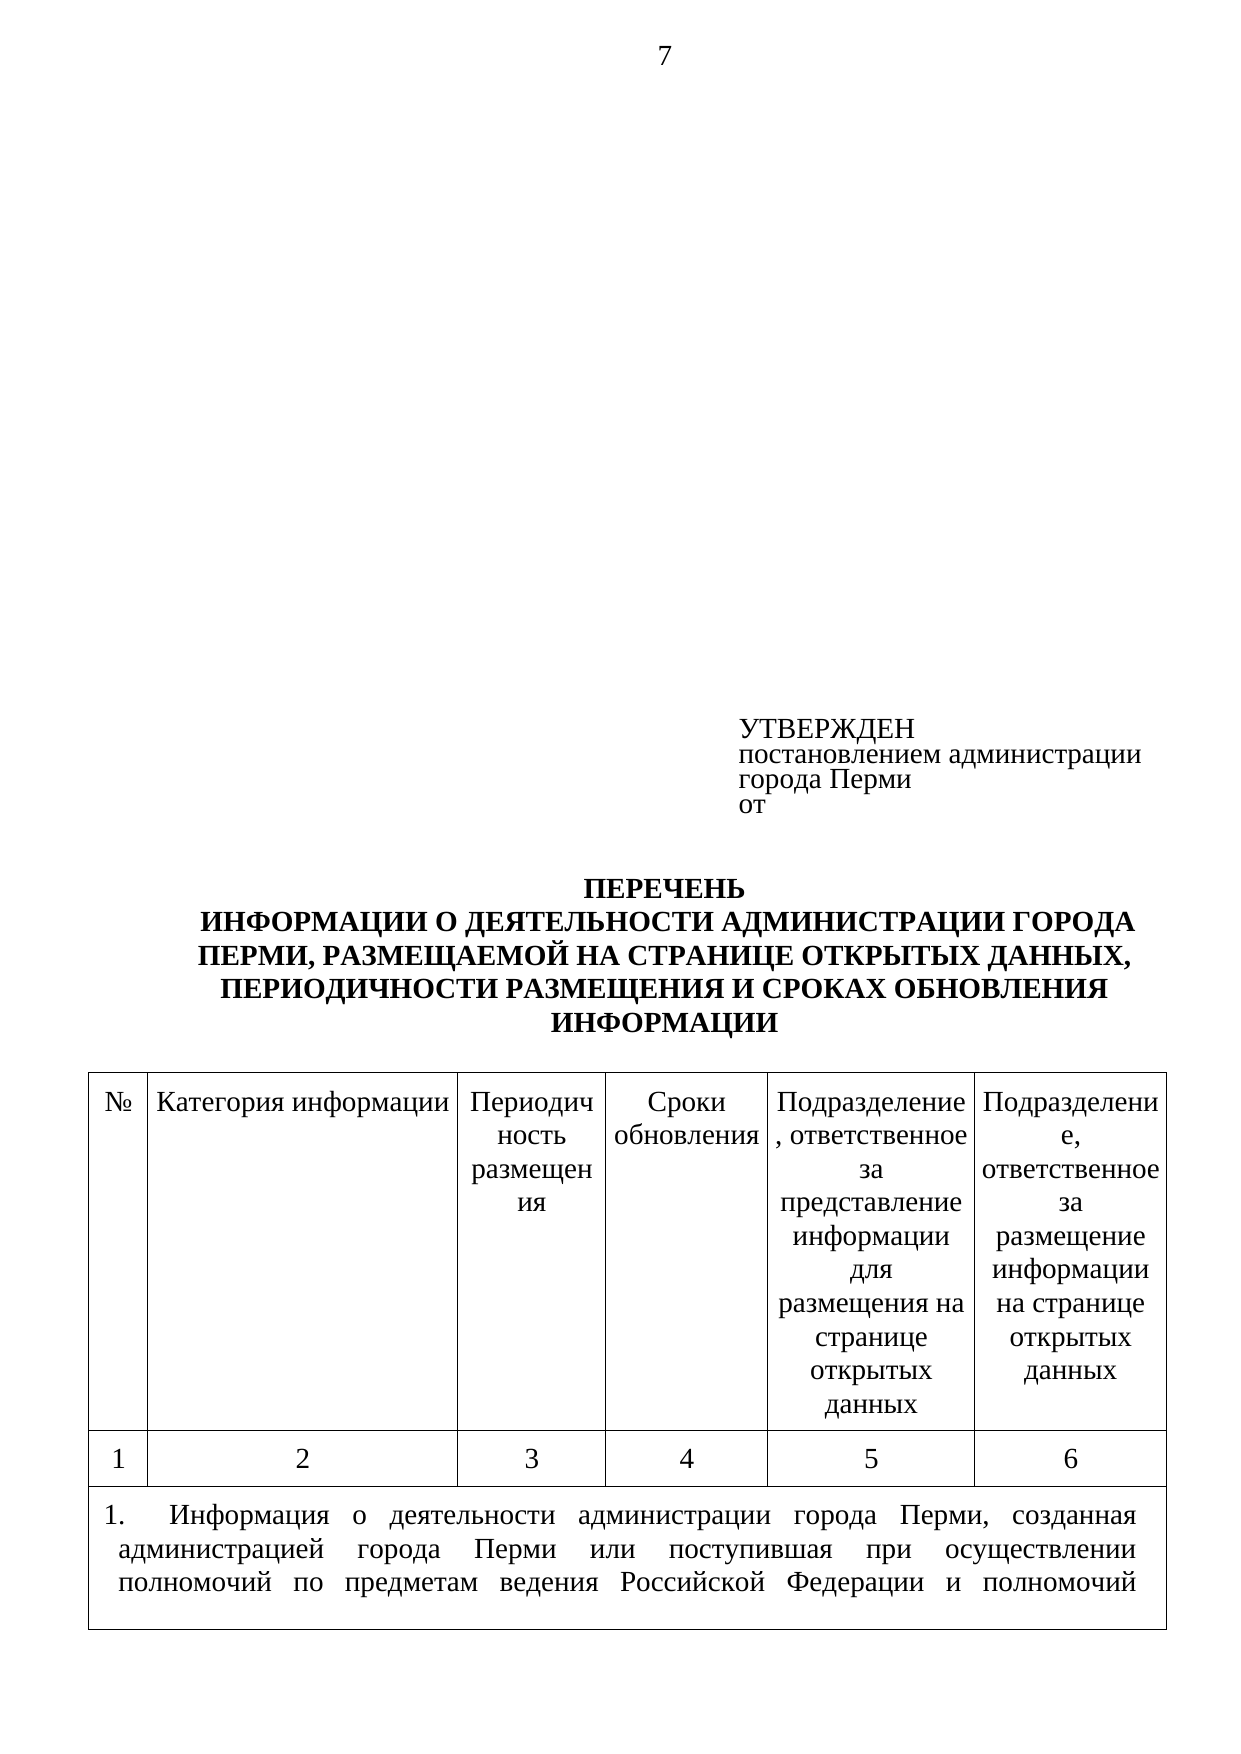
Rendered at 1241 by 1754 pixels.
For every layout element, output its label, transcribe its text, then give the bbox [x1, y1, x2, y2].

table_cell 5 [768, 1431, 974, 1486]
table_cell 1 [89, 1431, 147, 1486]
table_cell 6 [975, 1431, 1166, 1486]
text постановлением администрации [148, 743, 1181, 768]
text ИНФОРМАЦИИ О ДЕЯТЕЛЬНОСТИ АДМИНИСТРАЦИИ ГОРОДА ПЕРМИ, РАЗМЕЩАЕМОЙ НА СТРАНИЦЕ ОТКРЫТЫХ ДАННЫХ, ПЕРИОДИЧНОСТИ РАЗМЕЩЕНИЯ И СРОКАХ ОБНОВЛЕНИЯ ИНФОРМАЦИИ [148, 904, 1181, 1039]
table_header Сроки обновления [606, 1073, 767, 1430]
table_cell 2 [148, 1431, 457, 1486]
table_cell 3 [458, 1431, 605, 1486]
table_header Периодичность размещения [458, 1073, 605, 1430]
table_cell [89, 1487, 1166, 1629]
table_header Подразделение, ответственное за представление информации для размещения на странице открытых данных [768, 1073, 974, 1430]
table_header Подразделение, ответственное за размещение информации на странице открытых данных [975, 1073, 1166, 1430]
text ПЕРЕЧЕНЬ [148, 871, 1181, 904]
text города Перми [148, 768, 1181, 793]
text от [148, 793, 1181, 818]
table_cell 4 [606, 1431, 767, 1486]
table_header Категория информации [148, 1073, 457, 1430]
table_header № [89, 1073, 147, 1430]
text УТВЕРЖДЕН [148, 718, 1181, 743]
